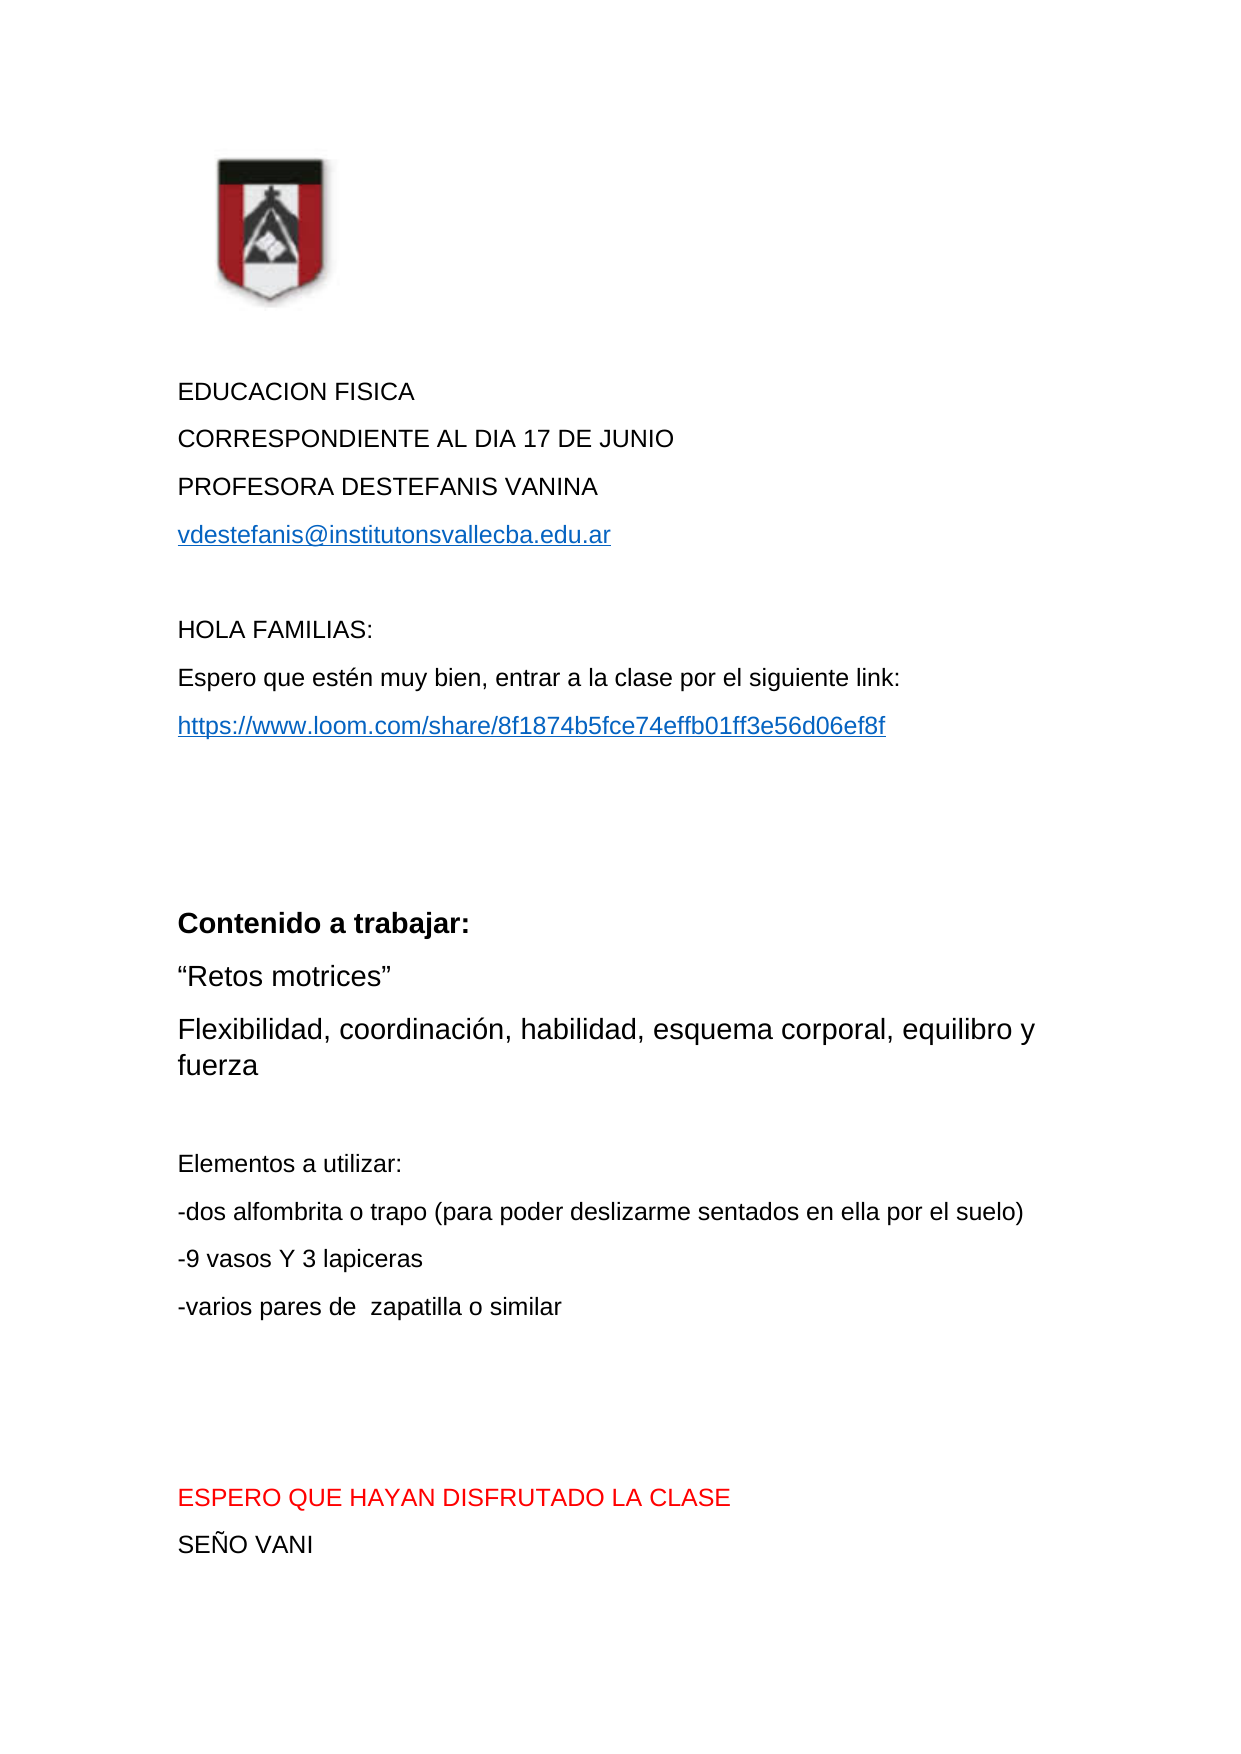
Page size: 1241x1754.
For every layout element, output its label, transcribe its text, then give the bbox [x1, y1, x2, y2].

text Contenido a trabajar: [177, 907, 1063, 940]
text -varios pares de zapatilla o similar [177, 1292, 1063, 1321]
text SEÑO VANI [177, 1531, 1063, 1559]
text HOLA FAMILIAS: [177, 615, 1063, 644]
text PROFESORA DESTEFANIS VANINA [177, 472, 1063, 501]
text EDUCACION FISICA [177, 377, 1063, 405]
text ESPERO QUE HAYAN DISFRUTADO LA CLASE [177, 1483, 1063, 1512]
text “Retos motrices” [177, 959, 1063, 993]
text CORRESPONDIENTE AL DIA 17 DE JUNIO [177, 424, 1063, 453]
text Elementos a utilizar: [177, 1149, 1063, 1178]
text Flexibilidad, coordinación, habilidad, esquema corporal, equilibro y fuerza [177, 1012, 1063, 1082]
picture [177, 147, 365, 311]
text -dos alfombrita o trapo (para poder deslizarme sentados en ella por el suelo) [177, 1197, 1063, 1225]
text -9 vasos Y 3 lapiceras [177, 1244, 1063, 1273]
text vdestefanis@institutonsvallecba.edu.ar [177, 520, 1063, 548]
text Espero que estén muy bien, entrar a la clase por el siguiente link: [177, 663, 1063, 692]
text https://www.loom.com/share/8f1874b5fce74effb01ff3e56d06ef8f [177, 711, 1063, 739]
